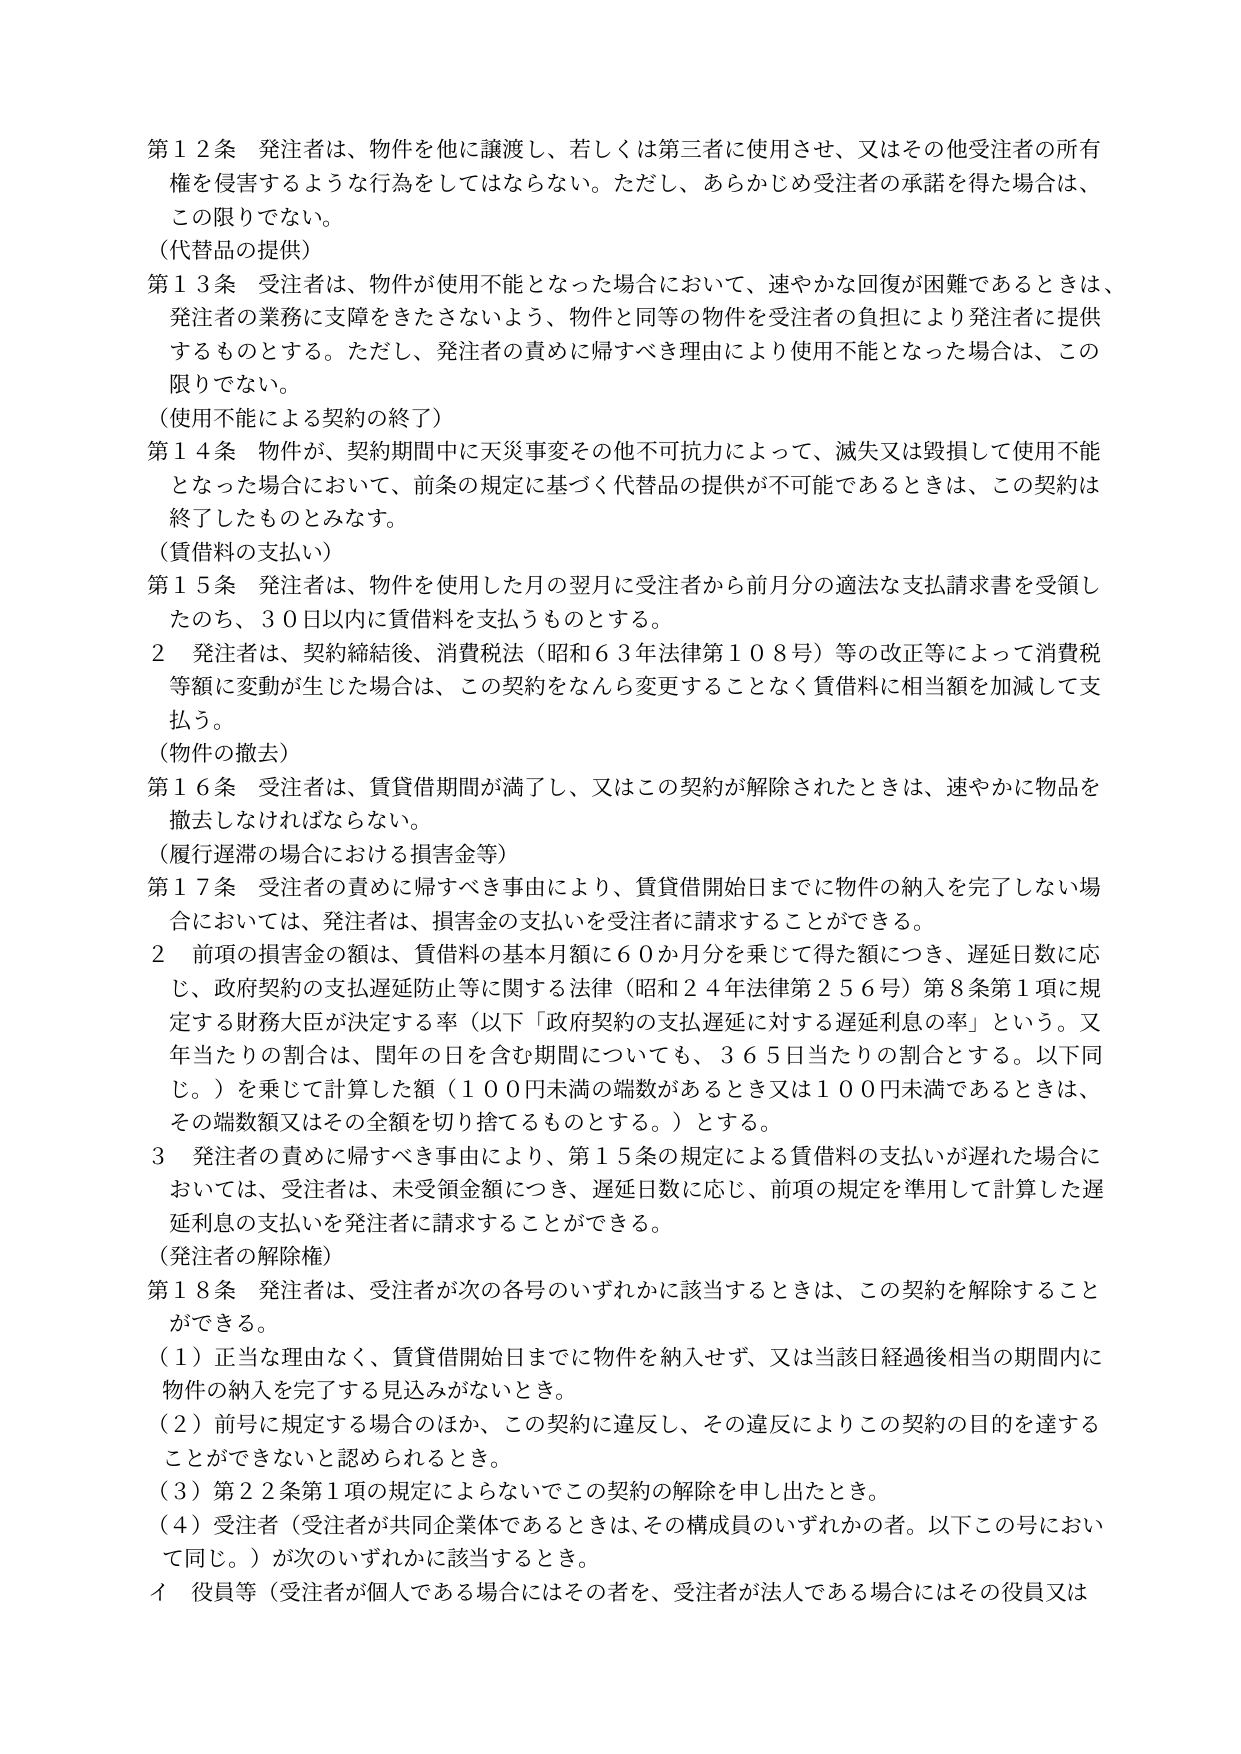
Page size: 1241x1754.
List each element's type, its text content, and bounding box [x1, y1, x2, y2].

text ２ 発注者は、契約締結後、消費税法（昭和６３年法律第１０８号）等の改正等によって消費税等額に変動が生じた場合は、この契約をなんら変更することなく賃借料に相当額を加減して支払う。 [148, 635, 1104, 735]
text 第１５条 発注者は、物件を使用した月の翌月に受注者から前月分の適法な支払請求書を受領したのち、３０日以内に賃借料を支払うものとする。 [148, 568, 1104, 635]
text （１）正当な理由なく、賃貸借開始日までに物件を納入せず、又は当該日経過後相当の期間内に物件の納入を完了する見込みがないとき。 [148, 1339, 1104, 1406]
text （使用不能による契約の終了） [148, 400, 1104, 433]
text 第１８条 発注者は、受注者が次の各号のいずれかに該当するときは、この契約を解除することができる。 [148, 1272, 1104, 1339]
text （物件の撤去） [148, 735, 1104, 769]
text 第１７条 受注者の責めに帰すべき事由により、賃貸借開始日までに物件の納入を完了しない場合においては、発注者は、損害金の支払いを受注者に請求することができる。 [148, 869, 1104, 937]
text （２）前号に規定する場合のほか、この契約に違反し、その違反によりこの契約の目的を達することができないと認められるとき。 [148, 1406, 1104, 1473]
text （４）受注者（受注者が共同企業体であるときは､その構成員のいずれかの者。以下この号において同じ。）が次のいずれかに該当するとき。 [148, 1507, 1104, 1574]
text ３ 発注者の責めに帰すべき事由により、第１５条の規定による賃借料の支払いが遅れた場合においては、受注者は、未受領金額につき、遅延日数に応じ、前項の規定を準用して計算した遅延利息の支払いを発注者に請求することができる。 [148, 1138, 1104, 1238]
text （代替品の提供） [148, 232, 1104, 266]
text （賃借料の支払い） [148, 534, 1104, 568]
text （履行遅滞の場合における損害金等） [148, 836, 1104, 869]
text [148, 1574, 1104, 1607]
text 第１３条 受注者は、物件が使用不能となった場合において、速やかな回復が困難であるときは、発注者の業務に支障をきたさないよう、物件と同等の物件を受注者の負担により発注者に提供するものとする。ただし、発注者の責めに帰すべき理由により使用不能となった場合は、この限りでない。 [148, 266, 1104, 400]
text （発注者の解除権） [148, 1238, 1104, 1272]
text 第１４条 物件が、契約期間中に天災事変その他不可抗力によって、滅失又は毀損して使用不能となった場合において、前条の規定に基づく代替品の提供が不可能であるときは、この契約は終了したものとみなす。 [148, 433, 1104, 534]
text ２ 前項の損害金の額は、賃借料の基本月額に６０か月分を乗じて得た額につき、遅延日数に応じ、政府契約の支払遅延防止等に関する法律（昭和２４年法律第２５６号）第８条第１項に規定する財務大臣が決定する率（以下「政府契約の支払遅延に対する遅延利息の率」という。又年当たりの割合は、閏年の日を含む期間についても、３６５日当たりの割合とする。以下同じ。）を乗じて計算した額（１００円未満の端数があるとき又は１００円未満であるときは、その端数額又はその全額を切り捨てるものとする。）とする。 [148, 937, 1104, 1138]
text 第１６条 受注者は、賃貸借期間が満了し、又はこの契約が解除されたときは、速やかに物品を撤去しなければならない。 [148, 769, 1104, 836]
text （３）第２２条第１項の規定によらないでこの契約の解除を申し出たとき。 [148, 1473, 1104, 1507]
text 第１２条 発注者は、物件を他に譲渡し、若しくは第三者に使用させ、又はその他受注者の所有権を侵害するような行為をしてはならない。ただし、あらかじめ受注者の承諾を得た場合は、この限りでない。 [148, 132, 1104, 232]
